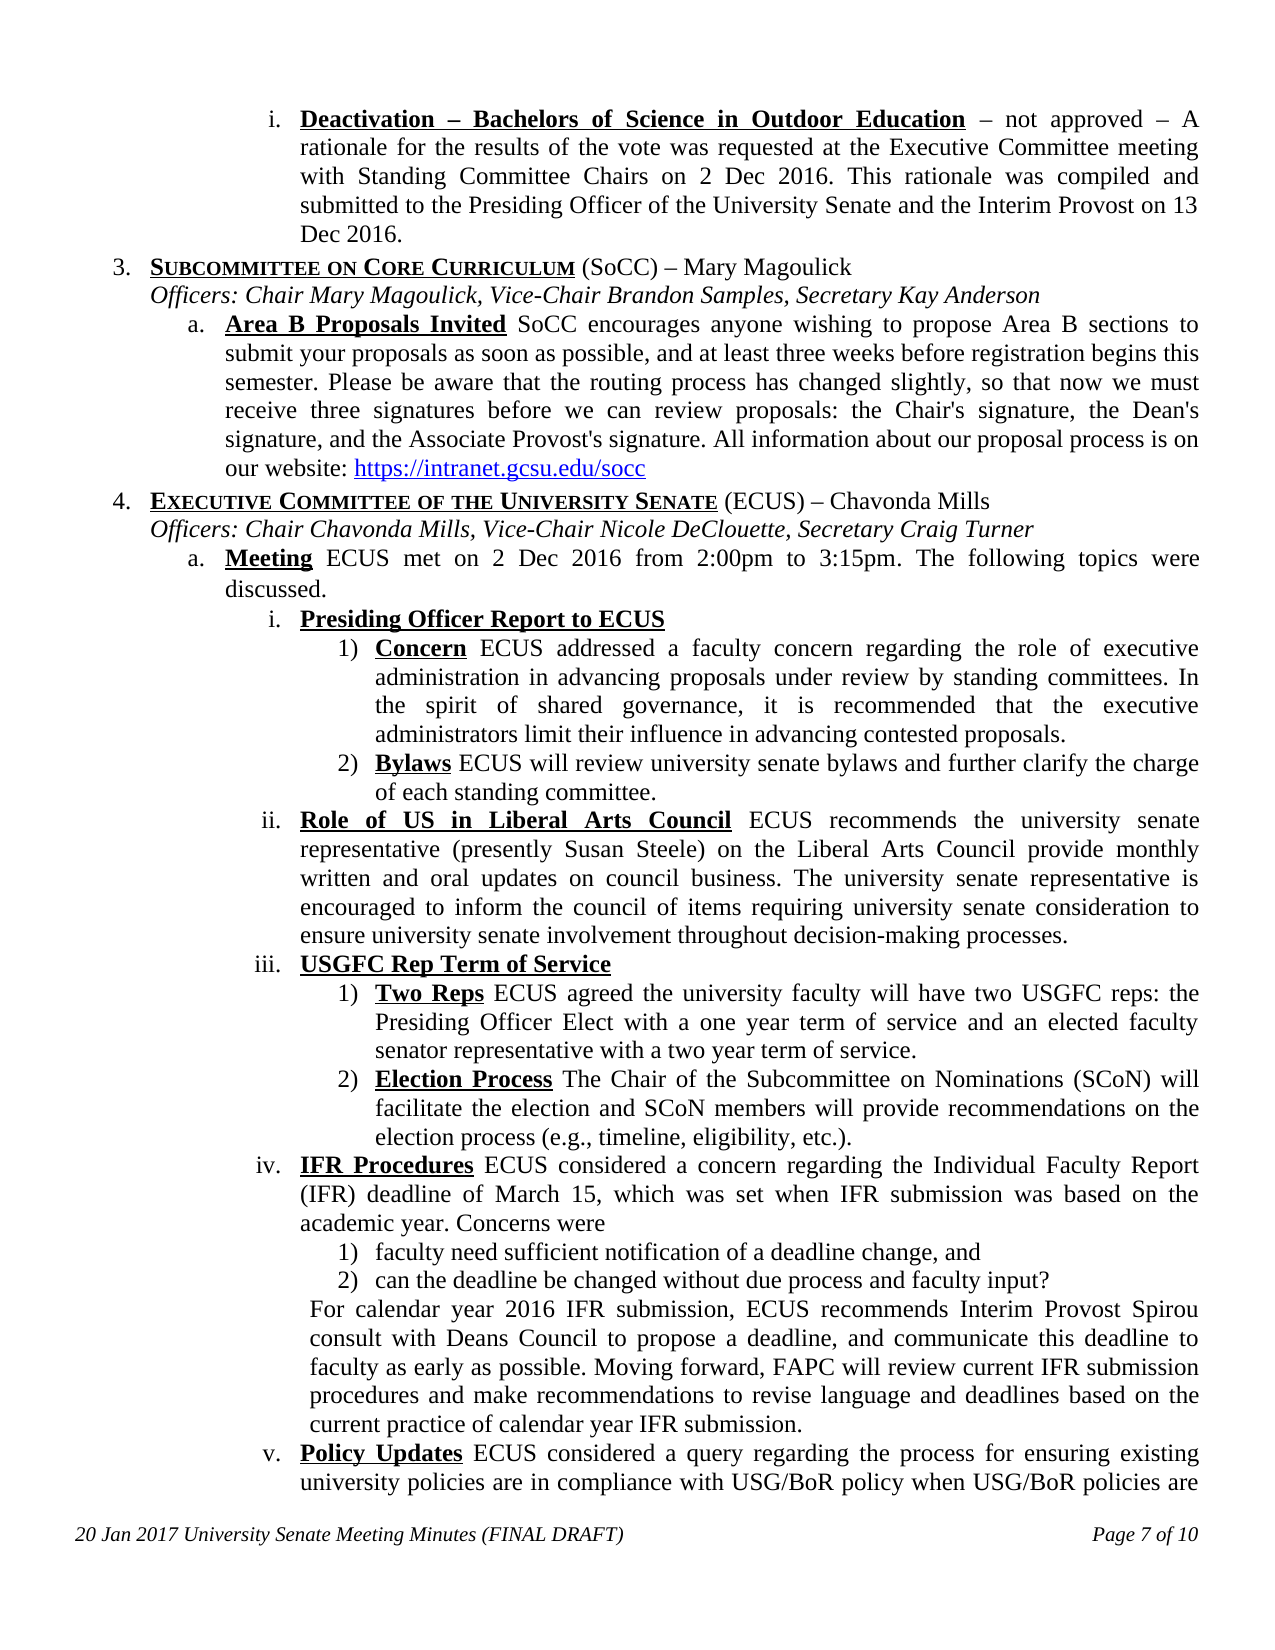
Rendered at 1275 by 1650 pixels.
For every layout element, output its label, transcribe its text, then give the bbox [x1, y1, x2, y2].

list IFR Procedures ECUS considered a concern regarding the Individual Faculty Report (IFR) deadline of March 15, which was set when IFR submission was based on the academic year. Concerns were [281, 1150, 1200, 1237]
list can the deadline be changed without due process and faculty input? [337, 1265, 1200, 1294]
list USGFC Rep Term of Service [281, 949, 1200, 978]
text Officers: Chair Mary Magoulick, Vice-Chair Brandon Samples, Secretary Kay Anderson [150, 280, 1200, 309]
list Presiding Officer Report to ECUS [281, 604, 1200, 633]
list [281, 1438, 1200, 1495]
list Two Reps ECUS agreed the university faculty will have two USGFC reps: the Presiding Officer Elect with a one year term of service and an elected faculty senator representative with a two year term of service. [337, 978, 1200, 1064]
text For calendar year 2016 IFR submission, ECUS recommends Interim Provost Spirou consult with Deans Council to propose a deadline, and communicate this deadline to faculty as early as possible. Moving forward, FAPC will review current IFR submission procedures and make recommendations to revise language and deadlines based on the current practice of calendar year IFR submission. [309, 1294, 1200, 1438]
list Election Process The Chair of the Subcommittee on Nominations (SCoN) will facilitate the election and SCoN members will provide recommendations on the election process (e.g., timeline, eligibility, etc.). [337, 1064, 1200, 1150]
list Executive Committee of the University Senate (ECUS) – Chavonda Mills [112, 486, 1200, 514]
list faculty need sufficient notification of a deadline change, and [337, 1237, 1200, 1265]
list Meeting ECUS met on 2 Dec 2016 from 2:00pm to 3:15pm. The following topics were discussed. [187, 543, 1200, 602]
list Bylaws ECUS will review university senate bylaws and further clarify the charge of each standing committee. [337, 748, 1200, 805]
list Area B Proposals Invited SoCC encourages anyone wishing to propose Area B sections to submit your proposals as soon as possible, and at least three weeks before registration begins this semester. Please be aware that the routing process has changed slightly, so that now we must receive three signatures before we can review proposals: the Chair's signature, the Dean's signature, and the Associate Provost's signature. All information about our proposal process is on our website: https://intranet.gcsu.edu/socc [187, 309, 1200, 482]
list Subcommittee on Core Curriculum (SoCC) – Mary Magoulick [112, 252, 1200, 280]
text Officers: Chair Chavonda Mills, Vice-Chair Nicole DeClouette, Secretary Craig Turner [150, 514, 1200, 543]
list Role of US in Liberal Arts Council ECUS recommends the university senate representative (presently Susan Steele) on the Liberal Arts Council provide monthly written and oral updates on council business. The university senate representative is encouraged to inform the council of items requiring university senate consideration to ensure university senate involvement throughout decision-making processes. [281, 805, 1200, 949]
list Concern ECUS addressed a faculty concern regarding the role of executive administration in advancing proposals under review by standing committees. In the spirit of shared governance, it is recommended that the executive administrators limit their influence in advancing contested proposals. [337, 633, 1200, 748]
list Deactivation – Bachelors of Science in Outdoor Education – not approved – A rationale for the results of the vote was requested at the Executive Committee meeting with Standing Committee Chairs on 2 Dec 2016. This rationale was compiled and submitted to the Presiding Officer of the University Senate and the Interim Provost on 13 Dec 2016. [281, 104, 1200, 247]
